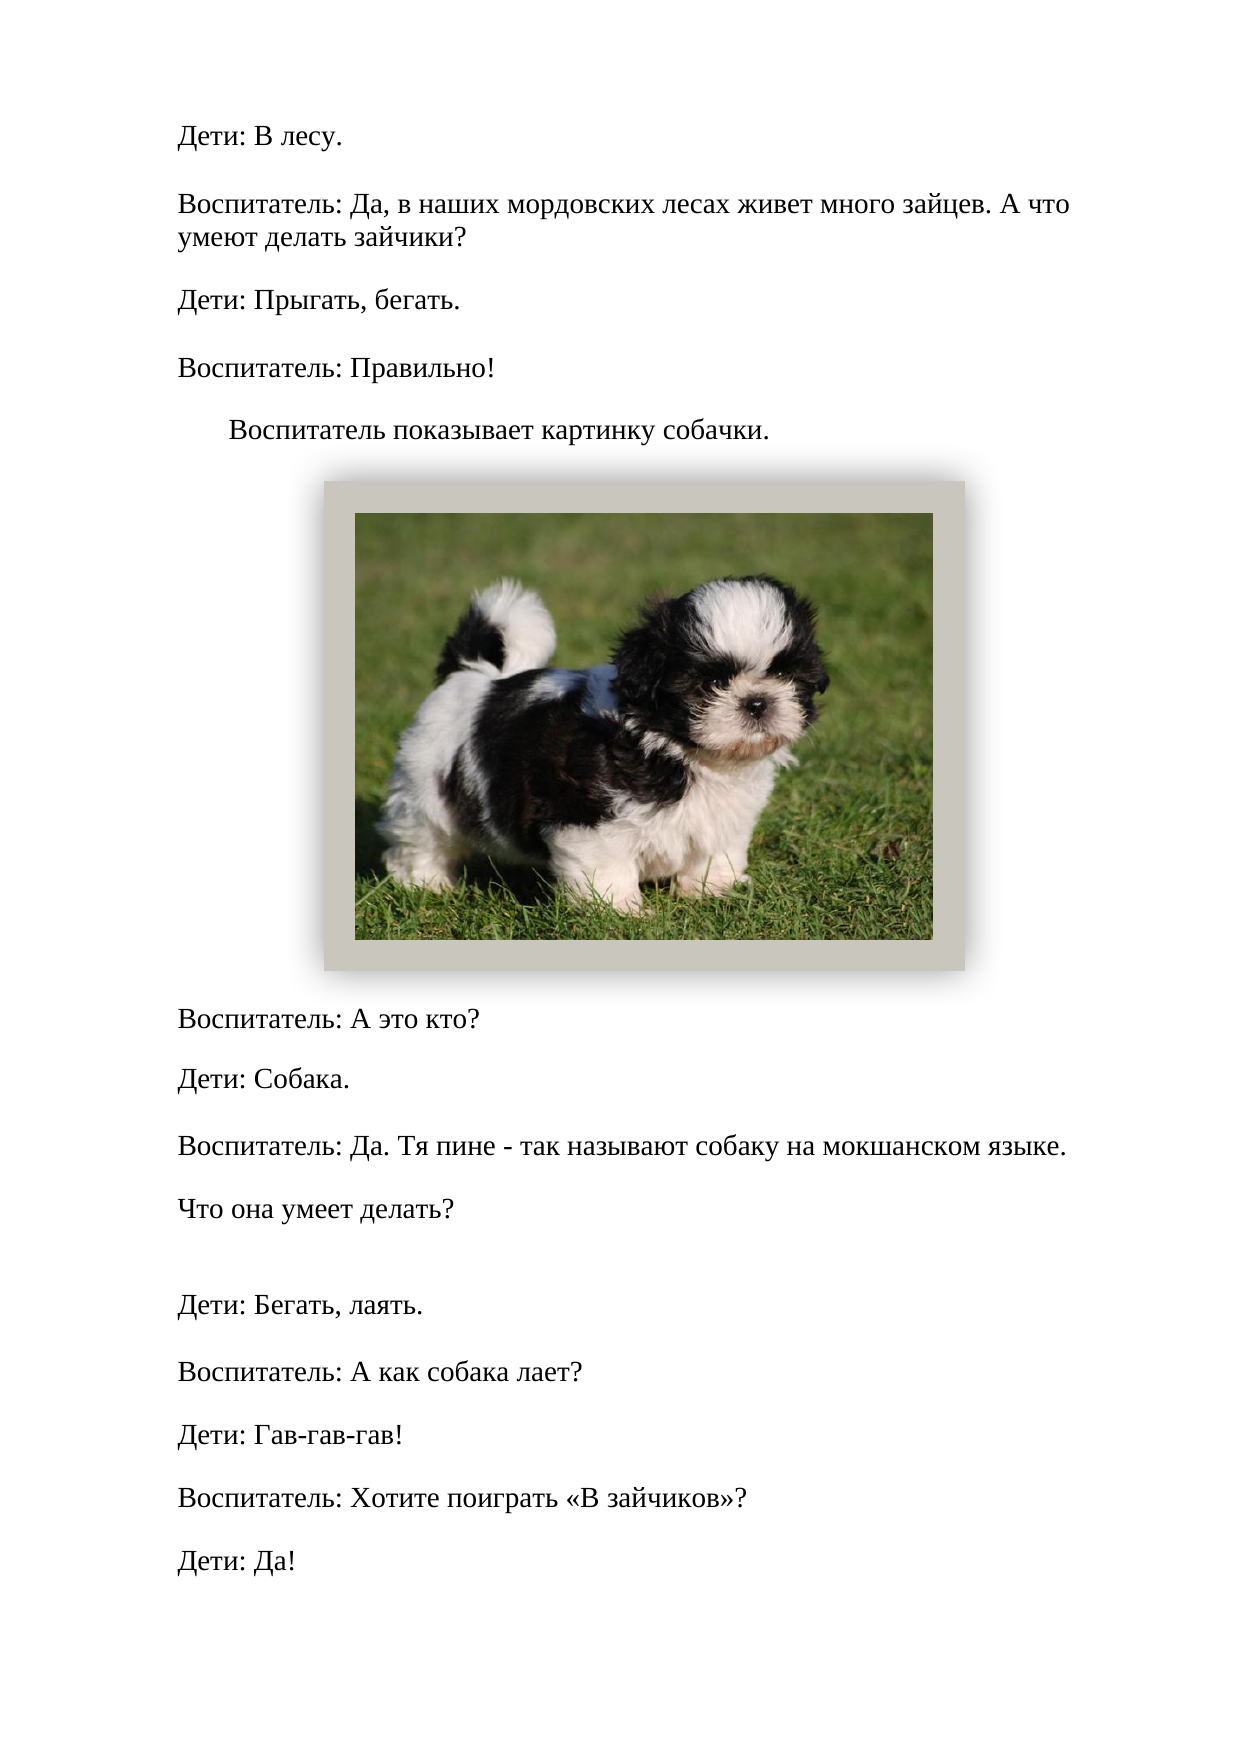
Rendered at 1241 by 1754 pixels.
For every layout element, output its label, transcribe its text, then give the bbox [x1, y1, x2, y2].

text Воспитатель: Да, в наших мордовских лесах живет много зайцев. А что умеют делать зайчики? [177, 186, 1152, 253]
text Воспитатель: А это кто? [177, 1001, 1152, 1035]
text Воспитатель: Да. Тя пине - так называют собаку на мокшанском языке. [177, 1128, 1152, 1162]
text Дети: Гав-гав-гав! [177, 1417, 1152, 1451]
text Воспитатель: А как собака лает? [177, 1354, 1152, 1388]
text Дети: Прыгать, бегать. [177, 282, 1152, 316]
text Что она умеет делать? [177, 1191, 1152, 1225]
text Дети: Да! [177, 1543, 1152, 1576]
picture [355, 513, 933, 940]
text Дети: Собака. [177, 1061, 1152, 1094]
text Воспитатель показывает картинку собачки. [177, 412, 1152, 446]
text Воспитатель: Правильно! [177, 350, 1152, 383]
text Дети: В лесу. [177, 118, 1152, 152]
text Воспитатель: Хотите поиграть «В зайчиков»? [177, 1480, 1152, 1513]
text Дети: Бегать, лаять. [177, 1287, 1152, 1321]
